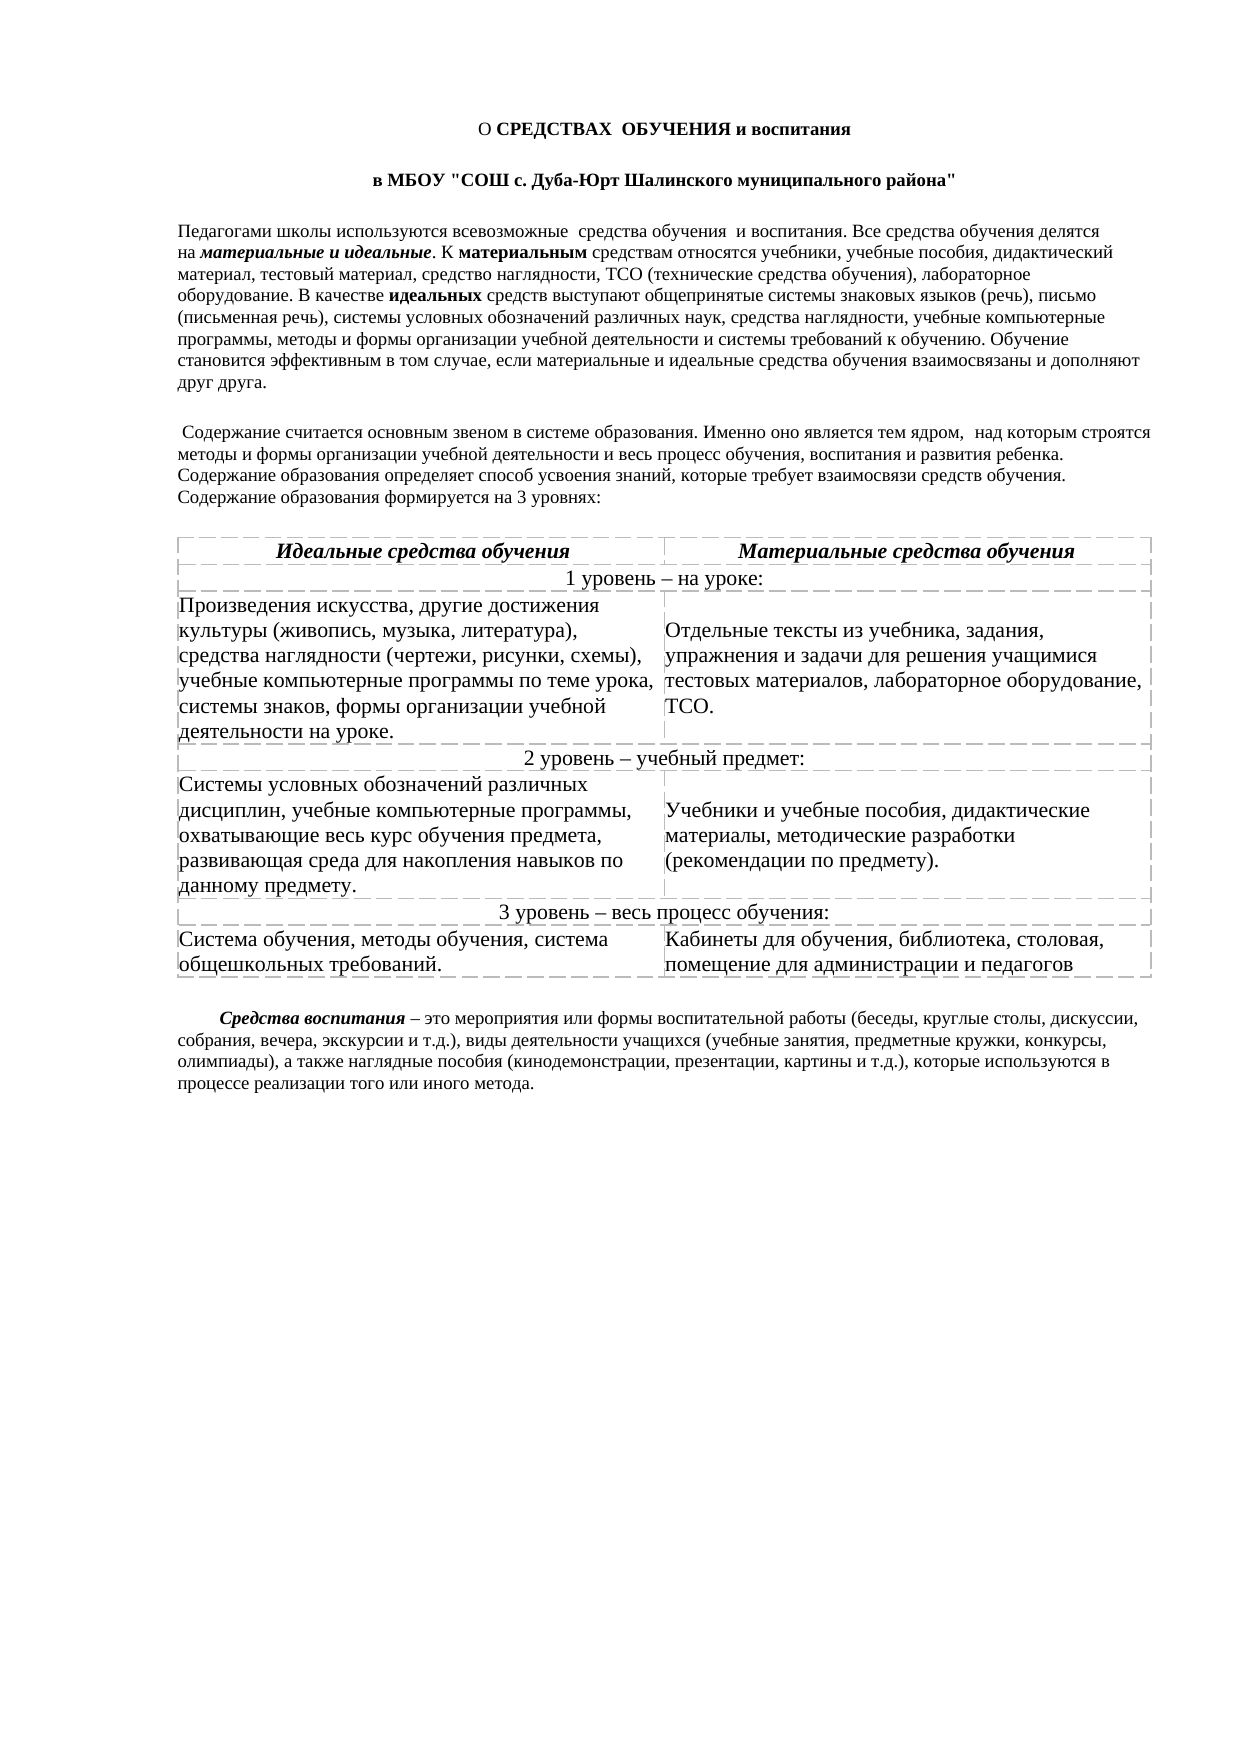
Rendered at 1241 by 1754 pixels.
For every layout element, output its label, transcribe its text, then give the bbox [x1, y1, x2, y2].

table_cell Кабинеты для обучения, библиотека, столовая, помещение для администрации и педагогов [664, 924, 1151, 976]
table_cell Система обучения, методы обучения, система общешкольных требований. [178, 924, 664, 976]
table_header Материальные средства обучения [664, 537, 1151, 563]
text Педагогами школы используются всевозможные средства обучения и воспитания. Все средства обучения делятся на материальные и идеальные. К материальным средствам относятся учебники, учебные пособия, дидактический материал, тестовый материал, средство наглядности, ТСО (технические средства обучения), лабораторное оборудование. В качестве идеальных средств выступают общепринятые системы знаковых языков (речь), письмо (письменная речь), системы условных обозначений различных наук, средства наглядности, учебные компьютерные программы, методы и формы организации учебной деятельности и системы требований к обучению. Обучение становится эффективным в том случае, если материальные и идеальные средства обучения взаимосвязаны и дополняют друг друга. [177, 219, 1152, 392]
text в МБОУ "СОШ с. Дуба-Юрт Шалинского муниципального района" [177, 169, 1152, 190]
table_header Идеальные средства обучения [178, 537, 664, 563]
text Содержание считается основным звеном в системе образования. Именно оно является тем ядром, над которым строятся методы и формы организации учебной деятельности и весь процесс обучения, воспитания и развития ребенка. Содержание образования определяет способ усвоения знаний, которые требует взаимосвязи средств обучения. Содержание образования формируется на 3 уровнях: [177, 421, 1152, 507]
table_cell 3 уровень – весь процесс обучения: [178, 898, 1151, 924]
table_cell 1 уровень – на уроке: [178, 564, 1151, 590]
table_cell Учебники и учебные пособия, дидактические материалы, методические разработки (рекомендации по предмету). [664, 770, 1151, 897]
table_cell Произведения искусства, другие достижения культуры (живопись, музыка, литература), средства наглядности (чертежи, рисунки, схемы), учебные компьютерные программы по теме урока, системы знаков, формы организации учебной деятельности на уроке. [178, 590, 664, 743]
text Средства воспитания – это мероприятия или формы воспитательной работы (беседы, круглые столы, дискуссии, собрания, вечера, экскурсии и т.д.), виды деятельности учащихся (учебные занятия, предметные кружки, конкурсы, олимпиады), а также наглядные пособия (кинодемонстрации, презентации, картины и т.д.), которые используются в процессе реализации того или иного метода. [177, 1007, 1152, 1093]
table_cell Отдельные тексты из учебника, задания, упражнения и задачи для решения учащимися тестовых материалов, лабораторное оборудование, ТСО. [664, 590, 1151, 743]
table_cell Системы условных обозначений различных дисциплин, учебные компьютерные программы, охватывающие весь курс обучения предмета, развивающая среда для накопления навыков по данному предмету. [178, 770, 664, 897]
table_cell 2 уровень – учебный предмет: [178, 743, 1151, 770]
text О СРЕДСТВАХ ОБУЧЕНИЯ и воспитания [177, 118, 1152, 140]
